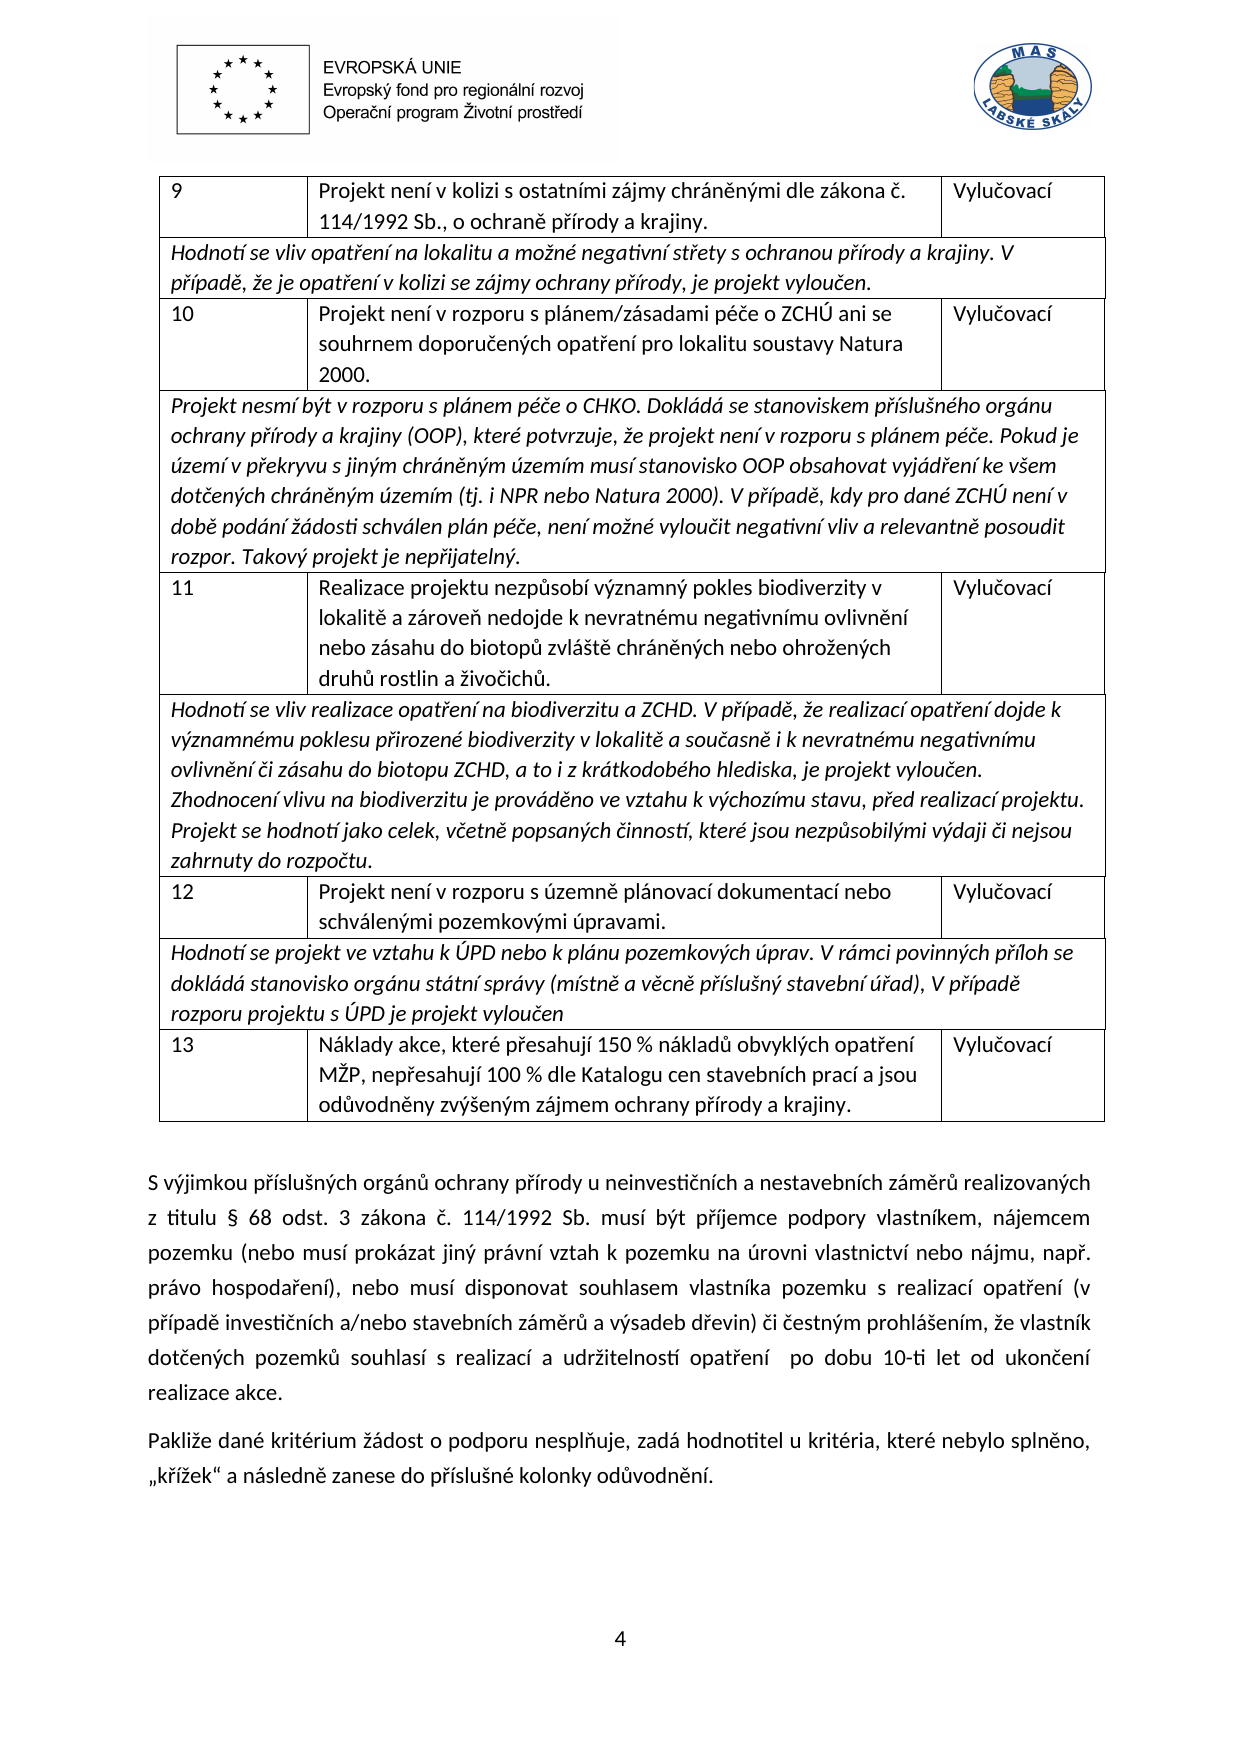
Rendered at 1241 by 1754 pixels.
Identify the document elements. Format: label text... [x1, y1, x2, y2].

table_cell 13 [160, 1030, 307, 1121]
table_cell Hodnotí se vliv opatření na lokalitu a možné negativní střety s ochranou přírody a krajiny. V případě, že je opatření v kolizi se zájmy ochrany přírody, je projekt vyloučen. [160, 238, 1105, 298]
table_cell Hodnotí se projekt ve vztahu k ÚPD nebo k plánu pozemkových úprav. V rámci povinných příloh se dokládá stanovisko orgánu státní správy (místně a věcně příslušný stavební úřad), V případě rozporu projektu s ÚPD je projekt vyloučen [160, 939, 1105, 1029]
table_cell Hodnotí se vliv realizace opatření na biodiverzitu a ZCHD. V případě, že realizací opatření dojde k významnému poklesu přirozené biodiverzity v lokalitě a současně i k nevratnému negativnímu ovlivnění či zásahu do biotopu ZCHD, a to i z krátkodobého hlediska, je projekt vyloučen. Zhodnocení vlivu na biodiverzitu je prováděno ve vztahu k výchozímu stavu, před realizací projektu. Projekt se hodnotí jako celek, včetně popsaných činností, které jsou nezpůsobilými výdaji či nejsou zahrnuty do rozpočtu. [160, 695, 1105, 876]
table_cell Projekt není v kolizi s ostatními zájmy chráněnými dle zákona č. 114/1992 Sb., o ochraně přírody a krajiny. [308, 177, 941, 237]
table_cell Projekt nesmí být v rozporu s plánem péče o CHKO. Dokládá se stanoviskem příslušného orgánu ochrany přírody a krajiny (OOP), které potvrzuje, že projekt není v rozporu s plánem péče. Pokud je území v překryvu s jiným chráněným územím musí stanovisko OOP obsahovat vyjádření ke všem dotčených chráněným územím (tj. i NPR nebo Natura 2000). V případě, kdy pro dané ZCHÚ není v době podání žádosti schválen plán péče, není možné vyloučit negativní vliv a relevantně posoudit rozpor. Takový projekt je nepřijatelný. [160, 391, 1105, 572]
text S výjimkou příslušných orgánů ochrany přírody u neinvestičních a nestavebních záměrů realizovaných z titulu § 68 odst. 3 zákona č. 114/1992 Sb. musí být příjemce podpory vlastníkem, nájemcem pozemku (nebo musí prokázat jiný právní vztah k pozemku na úrovni vlastnictví nebo nájmu, např. právo hospodaření), nebo musí disponovat souhlasem vlastníka pozemku s realizací opatření (v případě investičních a/nebo stavebních záměrů a výsadeb dřevin) či čestným prohlášením, že vlastník dotčených pozemků souhlasí s realizací a udržitelností opatření po dobu 10-ti let od ukončení realizace akce. [148, 1168, 1093, 1406]
text Pakliže dané kritérium žádost o podporu nesplňuje, zadá hodnotitel u kritéria, které nebylo splněno, „křížek“ a následně zanese do příslušné kolonky odůvodnění. [148, 1426, 1093, 1489]
table_cell 9 [160, 177, 307, 237]
picture [147, 15, 620, 164]
table_cell Realizace projektu nezpůsobí významný pokles biodiverzity v lokalitě a zároveň nedojde k nevratnému negativnímu ovlivnění nebo zásahu do biotopů zvláště chráněných nebo ohrožených druhů rostlin a živočichů. [308, 573, 941, 694]
table_cell Vylučovací [942, 877, 1104, 937]
table_cell Vylučovací [942, 299, 1104, 390]
table_cell Vylučovací [942, 573, 1104, 694]
picture [973, 43, 1092, 130]
table_cell Projekt není v rozporu s plánem/zásadami péče o ZCHÚ ani se souhrnem doporučených opatření pro lokalitu soustavy Natura 2000. [308, 299, 941, 390]
table_cell Vylučovací [942, 177, 1104, 237]
table_cell 11 [160, 573, 307, 694]
table_cell Vylučovací [942, 1030, 1104, 1121]
table_cell 12 [160, 877, 307, 937]
table_cell 10 [160, 299, 307, 390]
table_cell Projekt není v rozporu s územně plánovací dokumentací nebo schválenými pozemkovými úpravami. [308, 877, 941, 937]
table_cell Náklady akce, které přesahují 150 % nákladů obvyklých opatření MŽP, nepřesahují 100 % dle Katalogu cen stavebních prací a jsou odůvodněny zvýšeným zájmem ochrany přírody a krajiny. [308, 1030, 941, 1121]
